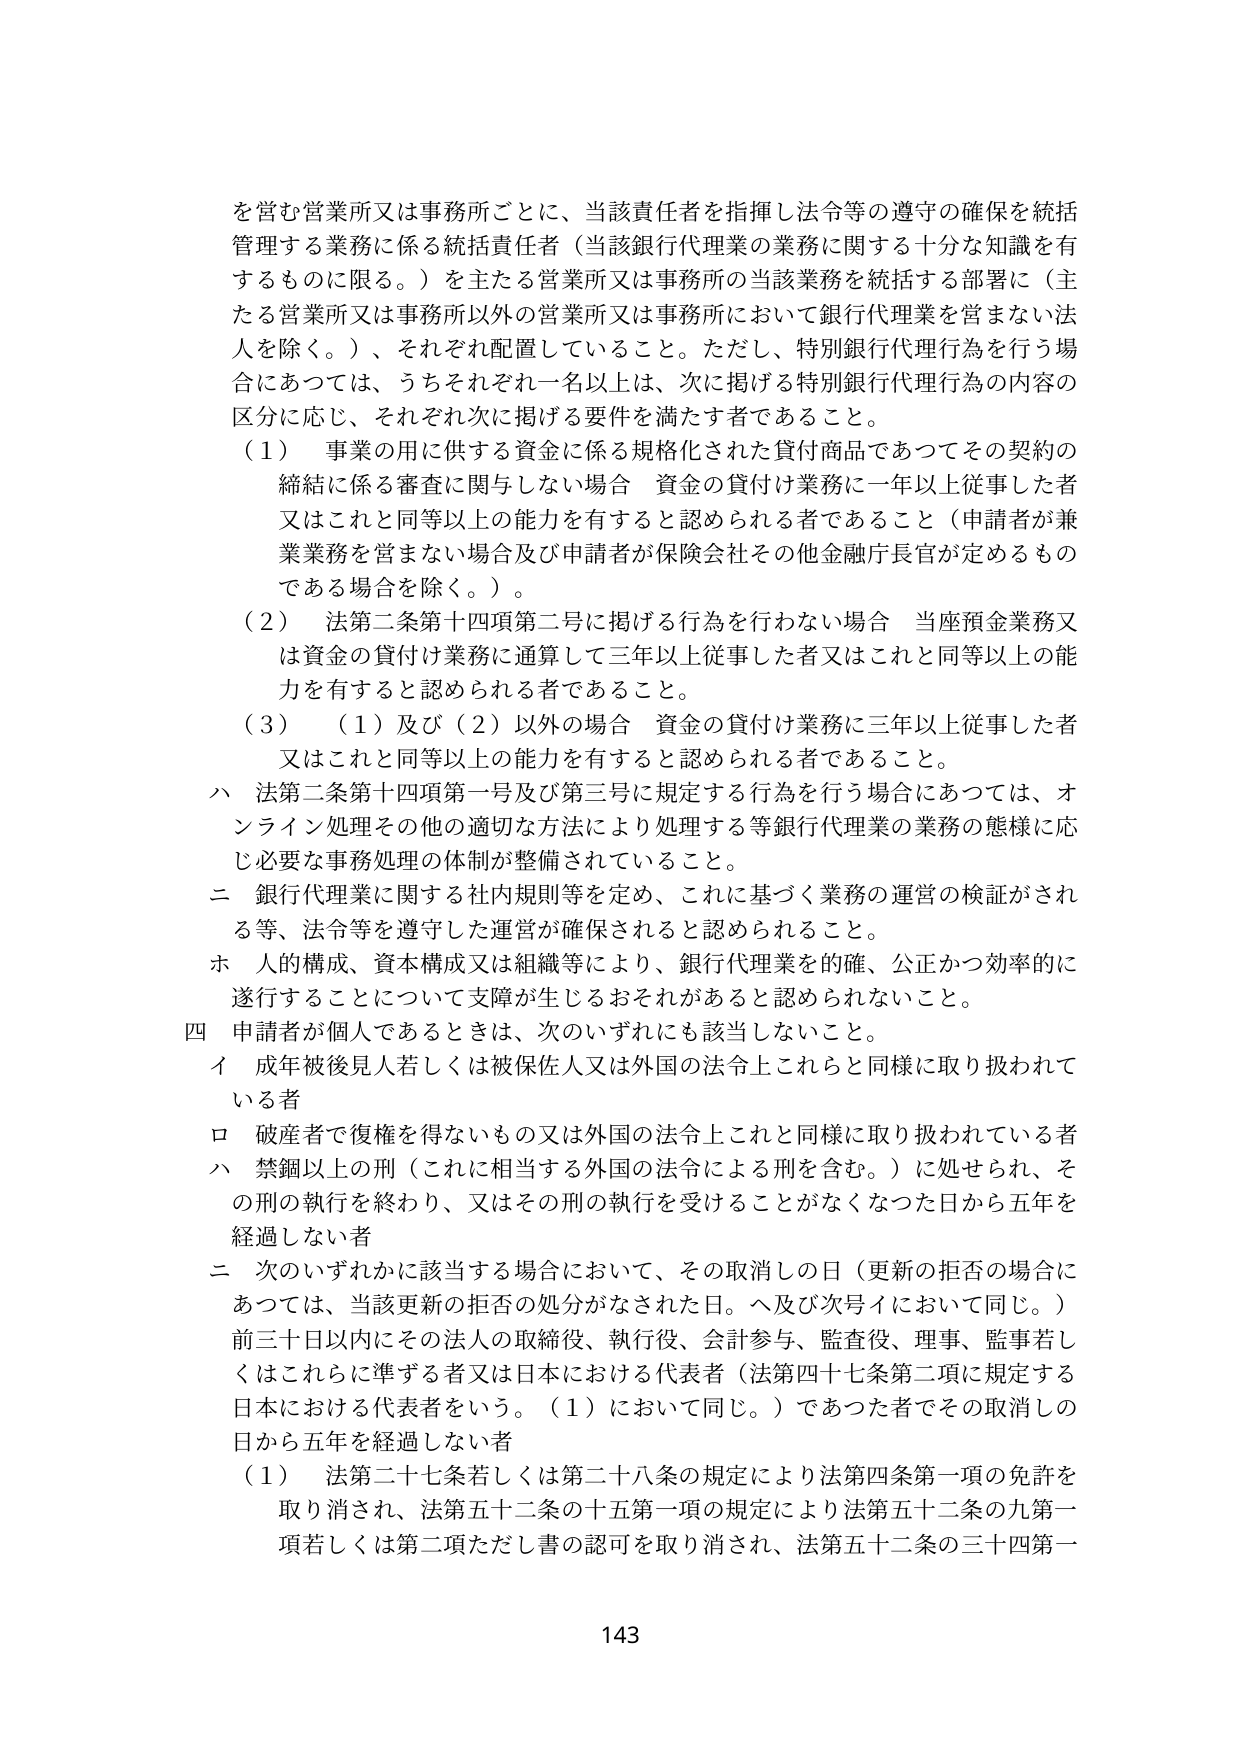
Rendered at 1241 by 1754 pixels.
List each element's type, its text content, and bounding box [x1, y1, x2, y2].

text ハ 禁錮以上の刑（これに相当する外国の法令による刑を含む。）に処せられ、その刑の執行を終わり、又はその刑の執行を受けることがなくなつた日から五年を経過しない者 [207, 1150, 1079, 1253]
text （１） 事業の用に供する資金に係る規格化された貸付商品であつてその契約の締結に係る審査に関与しない場合 資金の貸付け業務に一年以上従事した者又はこれと同等以上の能力を有すると認められる者であること（申請者が兼業業務を営まない場合及び申請者が保険会社その他金融庁長官が定めるものである場合を除く。）。 [230, 433, 1079, 604]
text ニ 銀行代理業に関する社内規則等を定め、これに基づく業務の運営の検証がされる等、法令等を遵守した運営が確保されると認められること。 [207, 877, 1079, 945]
text ハ 法第二条第十四項第一号及び第三号に規定する行為を行う場合にあつては、オンライン処理その他の適切な方法により処理する等銀行代理業の業務の態様に応じ必要な事務処理の体制が整備されていること。 [207, 774, 1079, 877]
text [207, 194, 1079, 433]
text 四 申請者が個人であるときは、次のいずれにも該当しないこと。 [184, 1014, 1079, 1048]
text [230, 1458, 1079, 1560]
text イ 成年被後見人若しくは被保佐人又は外国の法令上これらと同様に取り扱われている者 [207, 1048, 1079, 1116]
text ニ 次のいずれかに該当する場合において、その取消しの日（更新の拒否の場合にあつては、当該更新の拒否の処分がなされた日。ヘ及び次号イにおいて同じ。）前三十日以内にその法人の取締役、執行役、会計参与、監査役、理事、監事若しくはこれらに準ずる者又は日本における代表者（法第四十七条第二項に規定する日本における代表者をいう。（１）において同じ。）であつた者でその取消しの日から五年を経過しない者 [207, 1253, 1079, 1458]
text （３） （１）及び（２）以外の場合 資金の貸付け業務に三年以上従事した者又はこれと同等以上の能力を有すると認められる者であること。 [230, 706, 1079, 774]
text （２） 法第二条第十四項第二号に掲げる行為を行わない場合 当座預金業務又は資金の貸付け業務に通算して三年以上従事した者又はこれと同等以上の能力を有すると認められる者であること。 [230, 604, 1079, 706]
text ホ 人的構成、資本構成又は組織等により、銀行代理業を的確、公正かつ効率的に遂行することについて支障が生じるおそれがあると認められないこと。 [207, 945, 1079, 1014]
text ロ 破産者で復権を得ないもの又は外国の法令上これと同様に取り扱われている者 [207, 1116, 1079, 1150]
